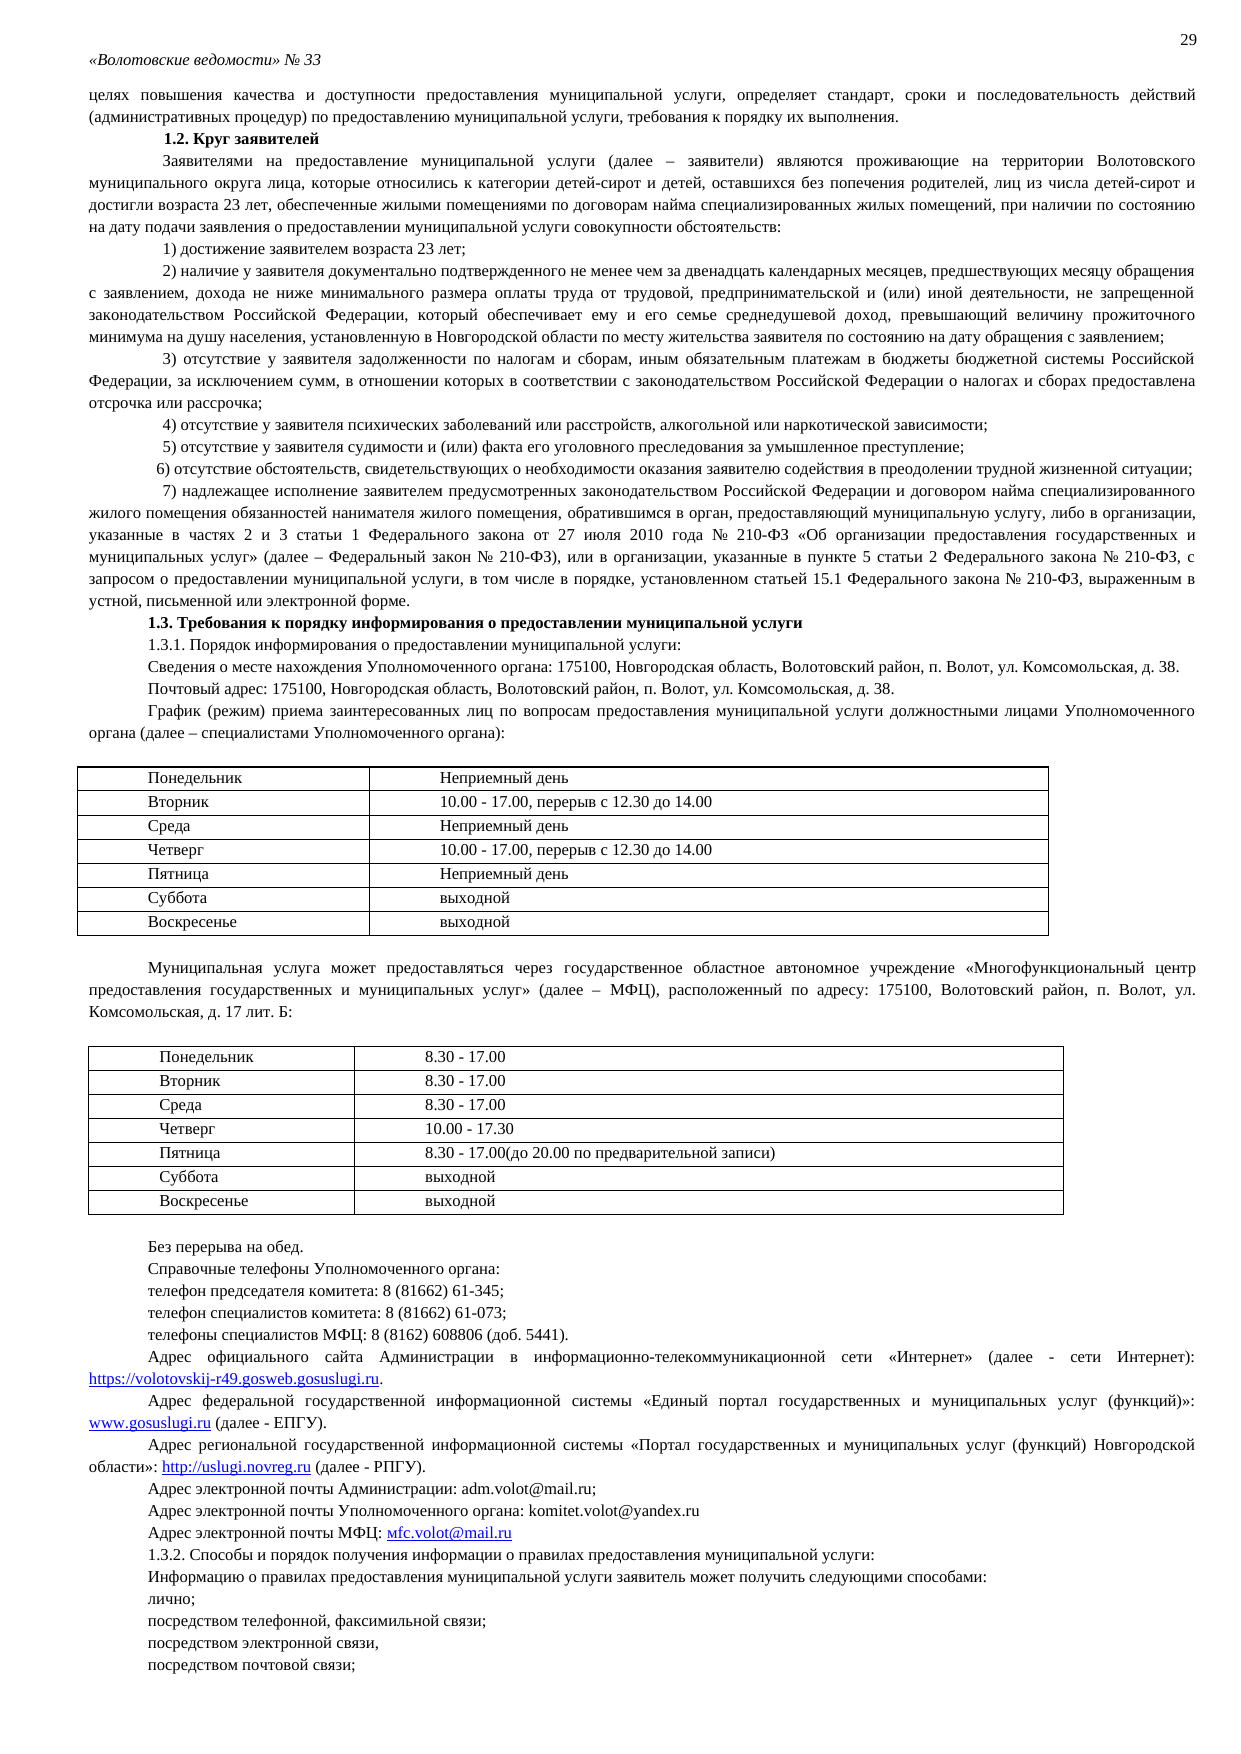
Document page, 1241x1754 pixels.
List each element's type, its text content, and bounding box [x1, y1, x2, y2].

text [89, 85, 1197, 126]
text Адрес региональной государственной информационной системы «Портал государственных и муниципальных услуг (функций) Новгородской области»: http://uslugi.novreg.ru (далее - РПГУ). [89, 1435, 1197, 1476]
table_cell Воскресенье [89, 1191, 354, 1214]
text Адрес федеральной государственной информационной системы «Единый портал государственных и муниципальных услуг (функций)»: www.gosuslugi.ru (далее - ЕПГУ). [89, 1391, 1197, 1432]
text 2) наличие у заявителя документально подтвержденного не менее чем за двенадцать календарных месяцев, предшествующих месяцу обращения с заявлением, дохода не ниже минимального размера оплаты труда от трудовой, предпринимательской и (или) иной деятельности, не запрещенной законодательством Российской Федерации, который обеспечивает ему и его семье среднедушевой доход, превышающий величину прожиточного минимума на душу населения, установленную в Новгородской области по месту жительства заявителя по состоянию на дату обращения с заявлением; [89, 261, 1197, 346]
table_cell 8.30 - 17.00 [355, 1071, 1063, 1094]
text Без перерыва на обед. [89, 1237, 1197, 1256]
table_header Понедельник [89, 1047, 354, 1070]
text 3) отсутствие у заявителя задолженности по налогам и сборам, иным обязательным платежам в бюджеты бюджетной системы Российской Федерации, за исключением сумм, в отношении которых в соответствии с законодательством Российской Федерации о налогах и сборах предоставлена отсрочка или рассрочка; [89, 349, 1197, 412]
text лично; [89, 1589, 1197, 1608]
text Адрес официального сайта Администрации в информационно-телекоммуникационной сети «Интернет» (далее - сети Интернет): https://volotovskij-r49.gosweb.gosuslugi.ru. [89, 1347, 1197, 1388]
text Адрес электронной почты Уполномоченного органа: komitet.volot@yandex.ru [89, 1501, 1197, 1520]
text График (режим) приема заинтересованных лиц по вопросам предоставления муниципальной услуги должностными лицами Уполномоченного органа (далее – специалистами Уполномоченного органа): [89, 700, 1197, 742]
table_header Понедельник [78, 768, 369, 790]
text 1.3.1. Порядок информирования о предоставлении муниципальной услуги: [89, 634, 1197, 654]
table_cell Вторник [89, 1071, 354, 1094]
table_cell Неприемный день [370, 816, 1048, 838]
text 1.2. Круг заявителей [89, 129, 1197, 148]
text Адрес электронной почты МФЦ: мfc.volot@mail.ru [89, 1523, 1197, 1542]
text Муниципальная услуга может предоставляться через государственное областное автономное учреждение «Многофункциональный центр предоставления государственных и муниципальных услуг» (далее – МФЦ), расположенный по адресу: 175100, Волотовский район, п. Волот, ул. Комсомольская, д. 17 лит. Б: [89, 958, 1197, 1021]
table_cell 10.00 - 17.00, перерыв с 12.30 до 14.00 [370, 840, 1048, 863]
table_cell Воскресенье [78, 912, 369, 935]
table_cell Вторник [78, 791, 369, 814]
text посредством почтовой связи; [89, 1655, 1197, 1674]
table_cell Неприемный день [370, 864, 1048, 887]
text посредством электронной связи, [89, 1633, 1197, 1652]
table_cell выходной [355, 1191, 1063, 1214]
table_cell Суббота [78, 888, 369, 911]
table_cell Пятница [78, 864, 369, 887]
text Адрес электронной почты Администрации: adm.volot@mail.ru; [89, 1479, 1197, 1498]
text 1) достижение заявителем возраста 23 лет; [89, 239, 1197, 258]
table_cell Суббота [89, 1167, 354, 1190]
table_cell выходной [370, 912, 1048, 935]
table_cell Четверг [89, 1119, 354, 1142]
text 4) отсутствие у заявителя психических заболеваний или расстройств, алкогольной или наркотической зависимости; [89, 415, 1197, 434]
table_cell выходной [370, 888, 1048, 911]
text 6) отсутствие обстоятельств, свидетельствующих о необходимости оказания заявителю содействия в преодолении трудной жизненной ситуации; [89, 459, 1197, 478]
table_cell 10.00 - 17.00, перерыв с 12.30 до 14.00 [370, 791, 1048, 814]
text телефон специалистов комитета: 8 (81662) 61-073; [89, 1303, 1197, 1322]
text посредством телефонной, факсимильной связи; [89, 1611, 1197, 1630]
table_cell Среда [78, 816, 369, 838]
table_cell Четверг [78, 840, 369, 863]
table_cell 10.00 - 17.30 [355, 1119, 1063, 1142]
text телефоны специалистов МФЦ: 8 (8162) 608806 (доб. 5441). [89, 1325, 1197, 1344]
text 1.3. Требования к порядку информирования о предоставлении муниципальной услуги [89, 612, 1197, 632]
table_header 8.30 - 17.00 [355, 1047, 1063, 1070]
table_cell выходной [355, 1167, 1063, 1190]
text телефон председателя комитета: 8 (81662) 61-345; [89, 1281, 1197, 1300]
text 1.3.2. Способы и порядок получения информации о правилах предоставления муниципальной услуги: [89, 1545, 1197, 1564]
text Справочные телефоны Уполномоченного органа: [89, 1259, 1197, 1278]
text 5) отсутствие у заявителя судимости и (или) факта его уголовного преследования за умышленное преступление; [89, 437, 1197, 456]
table_cell Пятница [89, 1143, 354, 1166]
table_header Неприемный день [370, 768, 1048, 790]
text Почтовый адрес: 175100, Новгородская область, Волотовский район, п. Волот, ул. Комсомольская, д. 38. [89, 678, 1197, 698]
text 7) надлежащее исполнение заявителем предусмотренных законодательством Российской Федерации и договором найма специализированного жилого помещения обязанностей нанимателя жилого помещения, обратившимся в орган, предоставляющий муниципальную услугу, либо в организации, указанные в частях 2 и 3 статьи 1 Федерального закона от 27 июля 2010 года № 210-ФЗ «Об организации предоставления государственных и муниципальных услуг» (далее – Федеральный закон № 210-ФЗ), или в организации, указанные в пункте 5 статьи 2 Федерального закона № 210-ФЗ, с запросом о предоставлении муниципальной услуги, в том числе в порядке, установленном статьей 15.1 Федерального закона № 210-ФЗ, выраженным в устной, письменной или электронной форме. [89, 481, 1197, 610]
table_cell Среда [89, 1095, 354, 1118]
text Заявителями на предоставление муниципальной услуги (далее – заявители) являются проживающие на территории Волотовского муниципального округа лица, которые относились к категории детей-сирот и детей, оставшихся без попечения родителей, лиц из числа детей-сирот и достигли возраста 23 лет, обеспеченные жилыми помещениями по договорам найма специализированных жилых помещений, при наличии по состоянию на дату подачи заявления о предоставлении муниципальной услуги совокупности обстоятельств: [89, 151, 1197, 236]
table_cell 8.30 - 17.00 [355, 1095, 1063, 1118]
table_cell 8.30 - 17.00(до 20.00 по предварительной записи) [355, 1143, 1063, 1166]
text Сведения о месте нахождения Уполномоченного органа: 175100, Новгородская область, Волотовский район, п. Волот, ул. Комсомольская, д. 38. [89, 656, 1197, 676]
text Информацию о правилах предоставления муниципальной услуги заявитель может получить следующими способами: [89, 1567, 1197, 1586]
